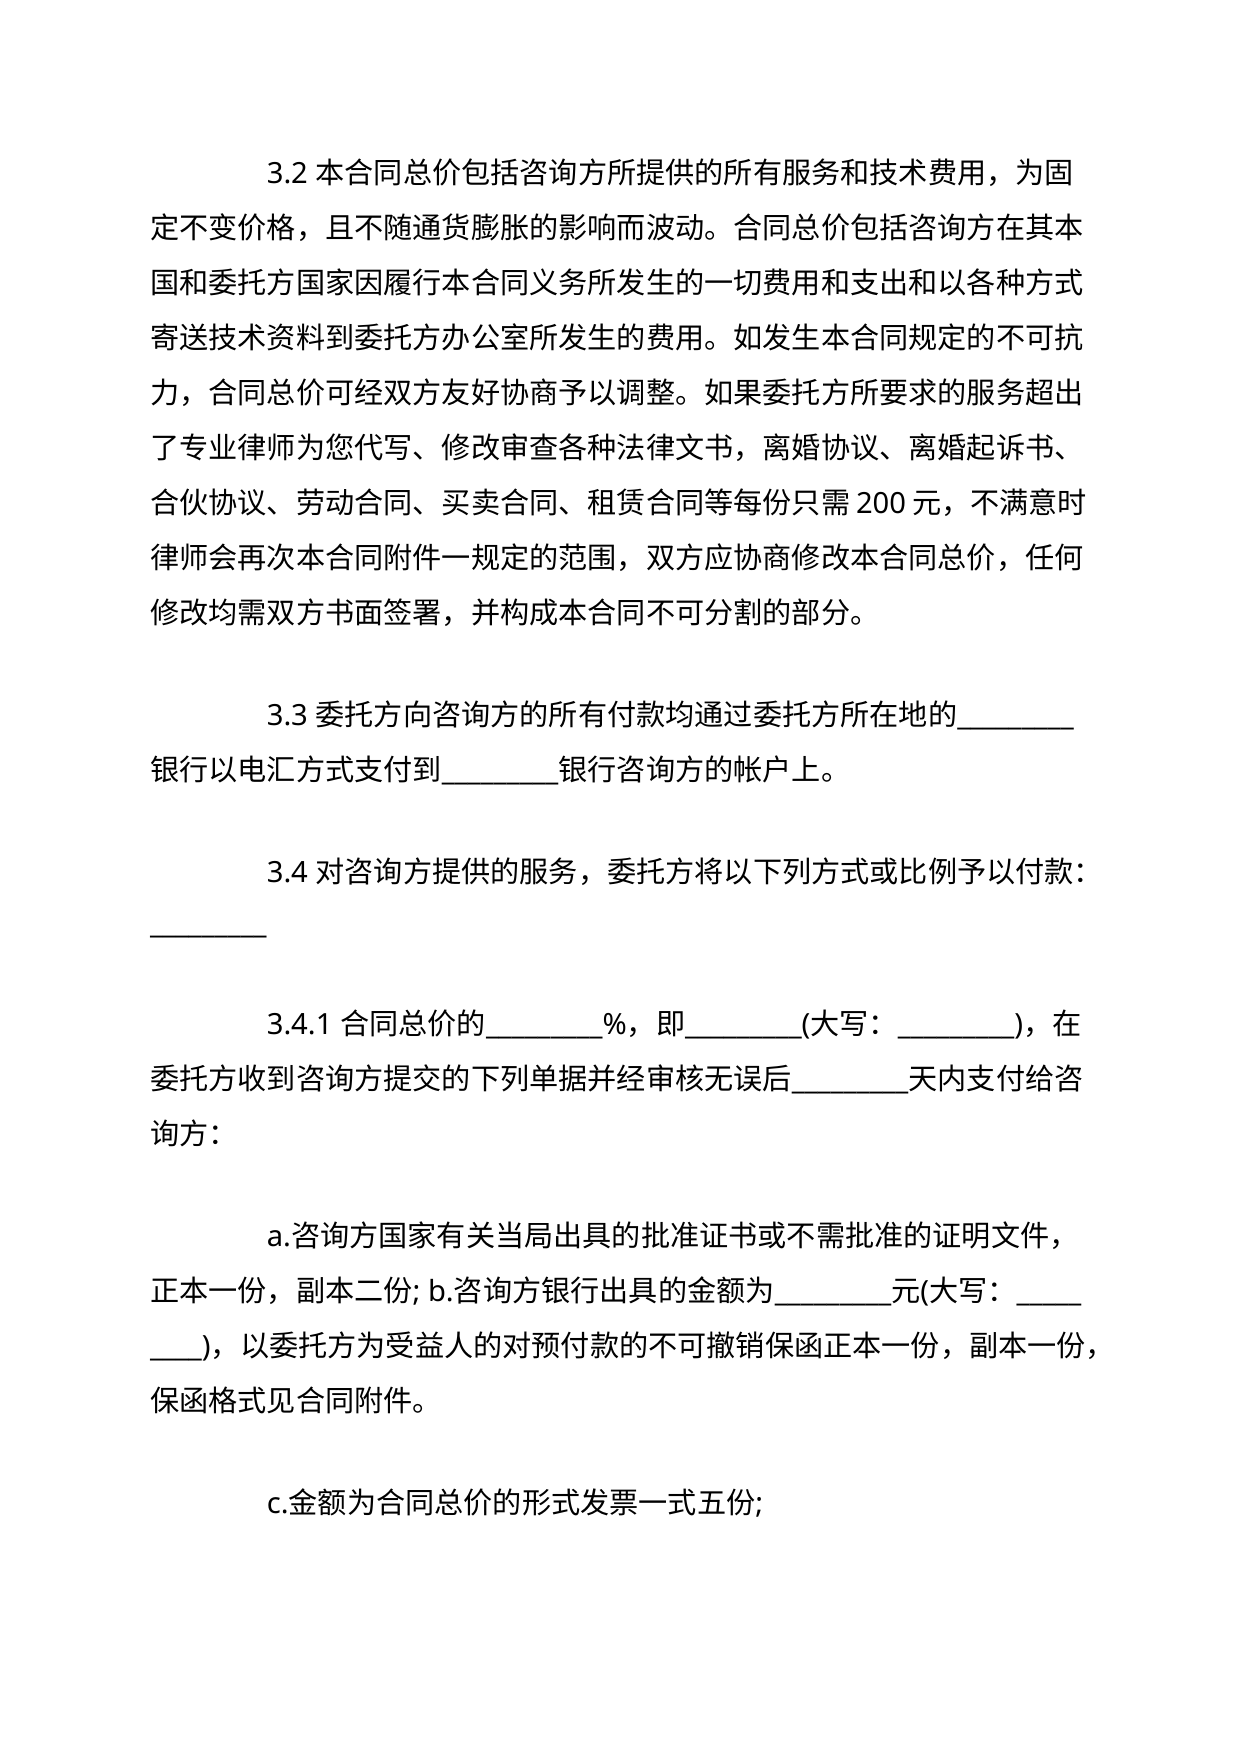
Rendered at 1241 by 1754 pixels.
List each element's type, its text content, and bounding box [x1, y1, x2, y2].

text 3.3 委托方向咨询方的所有付款均通过委托方所在地的_________银行以电汇方式支付到_________银行咨询方的帐户上。 [150, 691, 1090, 788]
text c.金额为合同总价的形式发票一式五份; [150, 1479, 1090, 1522]
text 3.4 对咨询方提供的服务，委托方将以下列方式或比例予以付款：_________ [150, 848, 1090, 942]
text 3.4.1 合同总价的_________%，即_________(大写：_________)，在委托方收到咨询方提交的下列单据并经审核无误后_________天内支付给咨询方： [150, 1001, 1090, 1153]
text a.咨询方国家有关当局出具的批准证书或不需批准的证明文件，正本一份，副本二份; b.咨询方银行出具的金额为_________元(大写：_________)，以委托方为受益人的对预付款的不可撤销保函正本一份，副本一份，保函格式见合同附件。 [150, 1213, 1090, 1420]
text 3.2 本合同总价包括咨询方所提供的所有服务和技术费用，为固定不变价格，且不随通货膨胀的影响而波动。合同总价包括咨询方在其本国和委托方国家因履行本合同义务所发生的一切费用和支出和以各种方式寄送技术资料到委托方办公室所发生的费用。如发生本合同规定的不可抗力，合同总价可经双方友好协商予以调整。如果委托方所要求的服务超出了专业律师为您代写、修改审查各种法律文书，离婚协议、离婚起诉书、合伙协议、劳动合同、买卖合同、租赁合同等每份只需200元，不满意时律师会再次本合同附件一规定的范围，双方应协商修改本合同总价，任何修改均需双方书面签署，并构成本合同不可分割的部分。 [150, 150, 1090, 632]
